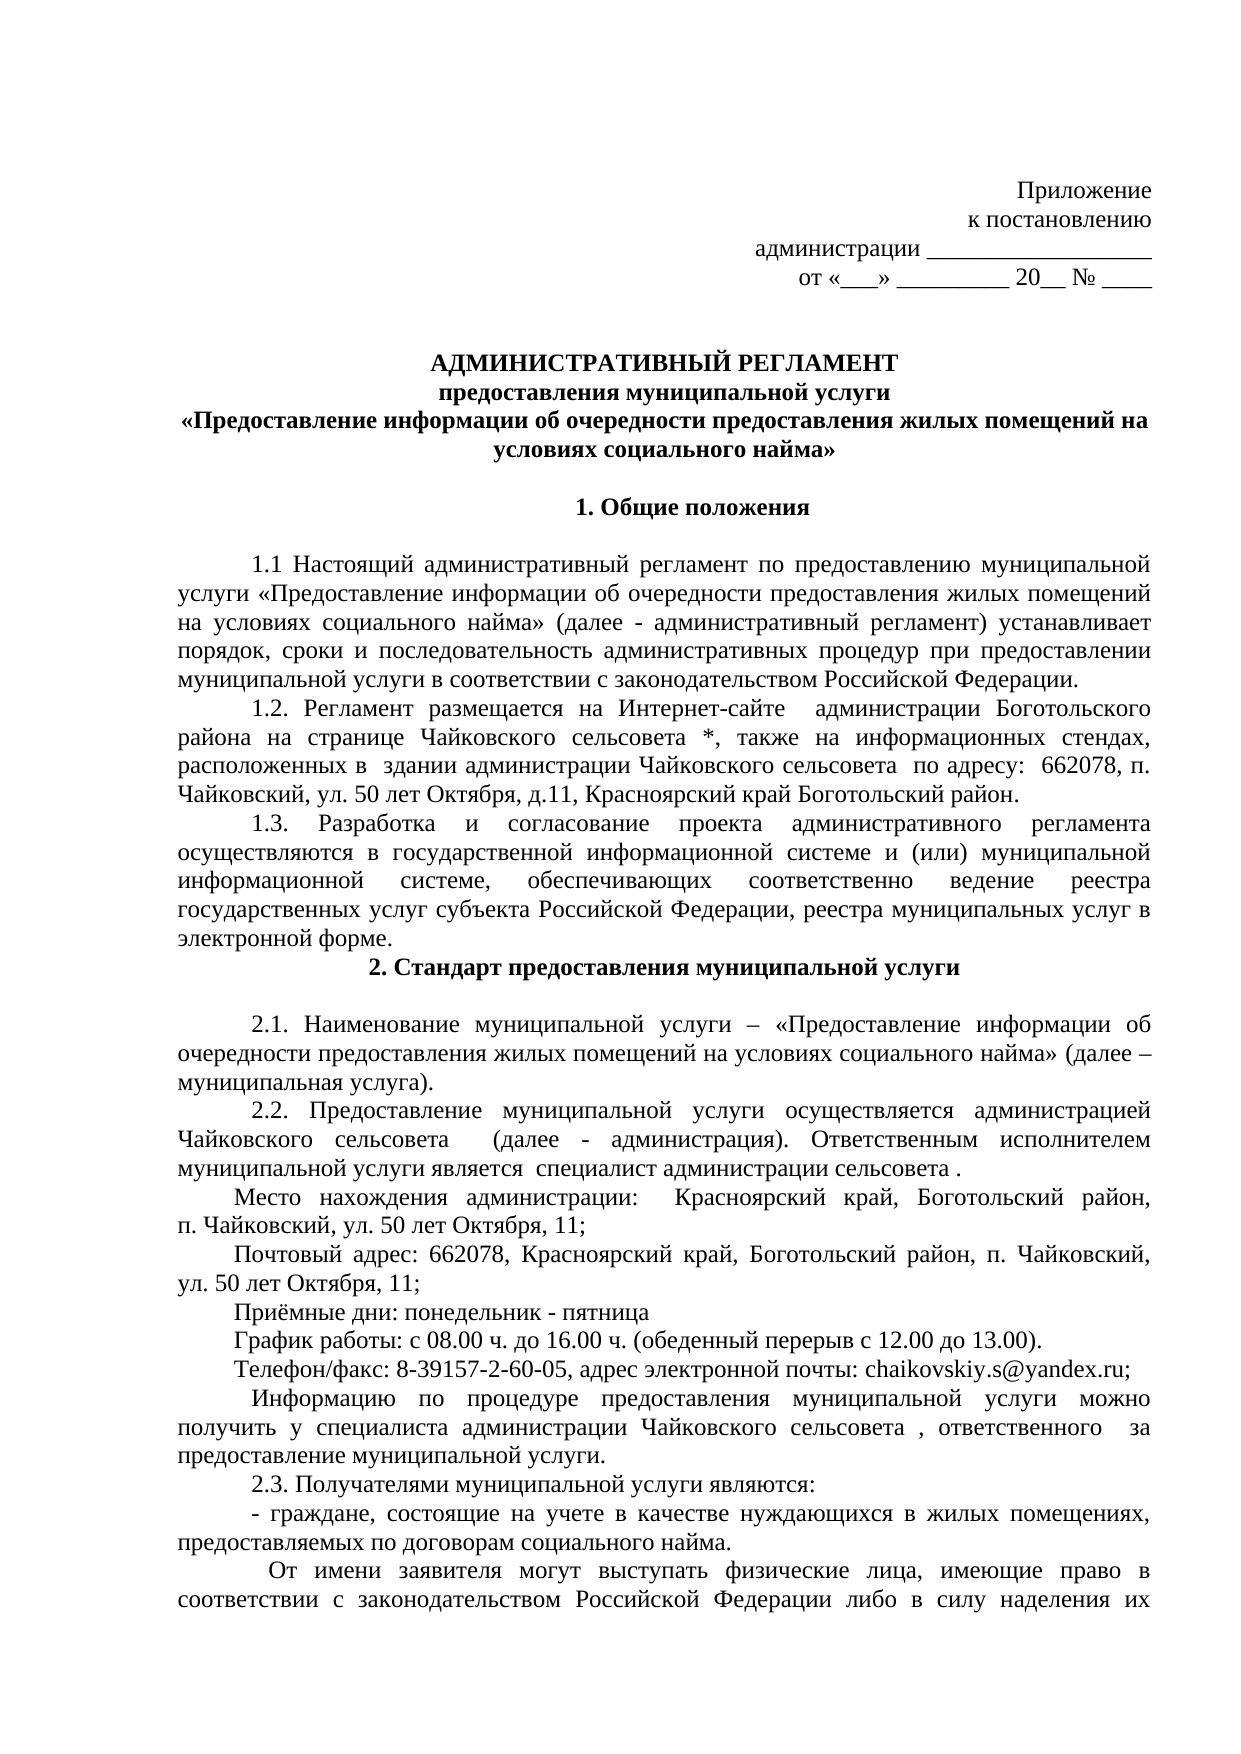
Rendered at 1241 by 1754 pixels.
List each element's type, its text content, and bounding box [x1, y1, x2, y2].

text Информацию по процедуре предоставления муниципальной услуги можно получить у специалиста администрации Чайковского сельсовета , ответственного за предоставление муниципальной услуги. [177, 1383, 1152, 1469]
text администрации __________________ [177, 233, 1152, 262]
text 1.1 Настоящий административный регламент по предоставлению муниципальной услуги «Предоставление информации об очередности предоставления жилых помещений на условиях социального найма» (далее - административный регламент) устанавливает порядок, сроки и последовательность административных процедур при предоставлении муниципальной услуги в соответствии с законодательством Российской Федерации. [177, 549, 1152, 693]
text График работы: с 08.00 ч. до 16.00 ч. (обеденный перерыв с 12.00 до 13.00). [177, 1326, 1152, 1354]
title предоставления муниципальной услуги [177, 377, 1152, 406]
text «Предоставление информации об очередности предоставления жилых помещений на условиях социального найма» [177, 406, 1152, 463]
text 1. Общие положения [177, 492, 1152, 521]
text Приёмные дни: понедельник - пятница [177, 1297, 1152, 1326]
text 2. Стандарт предоставления муниципальной услуги [177, 952, 1152, 981]
text Приложение [177, 176, 1152, 204]
text 1.2. Регламент размещается на Интернет-сайте администрации Боготольского района на странице Чайковского сельсовета *, также на информационных стендах, расположенных в здании администрации Чайковского сельсовета по адресу: 662078, п. Чайковский, ул. 50 лет Октября, д.11, Красноярский край Боготольский район. [177, 693, 1152, 808]
text Место нахождения администрации: Красноярский край, Боготольский район, п. Чайковский, ул. 50 лет Октября, 11; [177, 1182, 1152, 1239]
title АДМИНИСТРАТИВНЫЙ РЕГЛАМЕНТ [177, 348, 1152, 377]
text - граждане, состоящие на учете в качестве нуждающихся в жилых помещениях, предоставляемых по договорам социального найма. [177, 1498, 1152, 1556]
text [177, 1556, 1152, 1613]
text 2.3. Получателями муниципальной услуги являются: [177, 1469, 1152, 1498]
text Почтовый адрес: 662078, Красноярский край, Боготольский район, п. Чайковский, ул. 50 лет Октября, 11; [177, 1239, 1152, 1297]
text 1.3. Разработка и согласование проекта административного регламента осуществляются в государственной информационной системе и (или) муниципальной информационной системе, обеспечивающих соответственно ведение реестра государственных услуг субъекта Российской Федерации, реестра муниципальных услуг в электронной форме. [177, 808, 1152, 952]
text 2.1. Наименование муниципальной услуги – «Предоставление информации об очередности предоставления жилых помещений на условиях социального найма» (далее – муниципальная услуга). [177, 1009, 1152, 1096]
text к постановлению [177, 204, 1152, 233]
text 2.2. Предоставление муниципальной услуги осуществляется администрацией Чайковского сельсовета (далее - администрация). Ответственным исполнителем муниципальной услуги является специалист администрации сельсовета . [177, 1096, 1152, 1182]
text от «___» _________ 20__ № ____ [177, 262, 1152, 291]
text Телефон/факс: 8-39157-2-60-05, адрес электронной почты: chaikovskiy.s@yandex.ru; [177, 1354, 1152, 1383]
